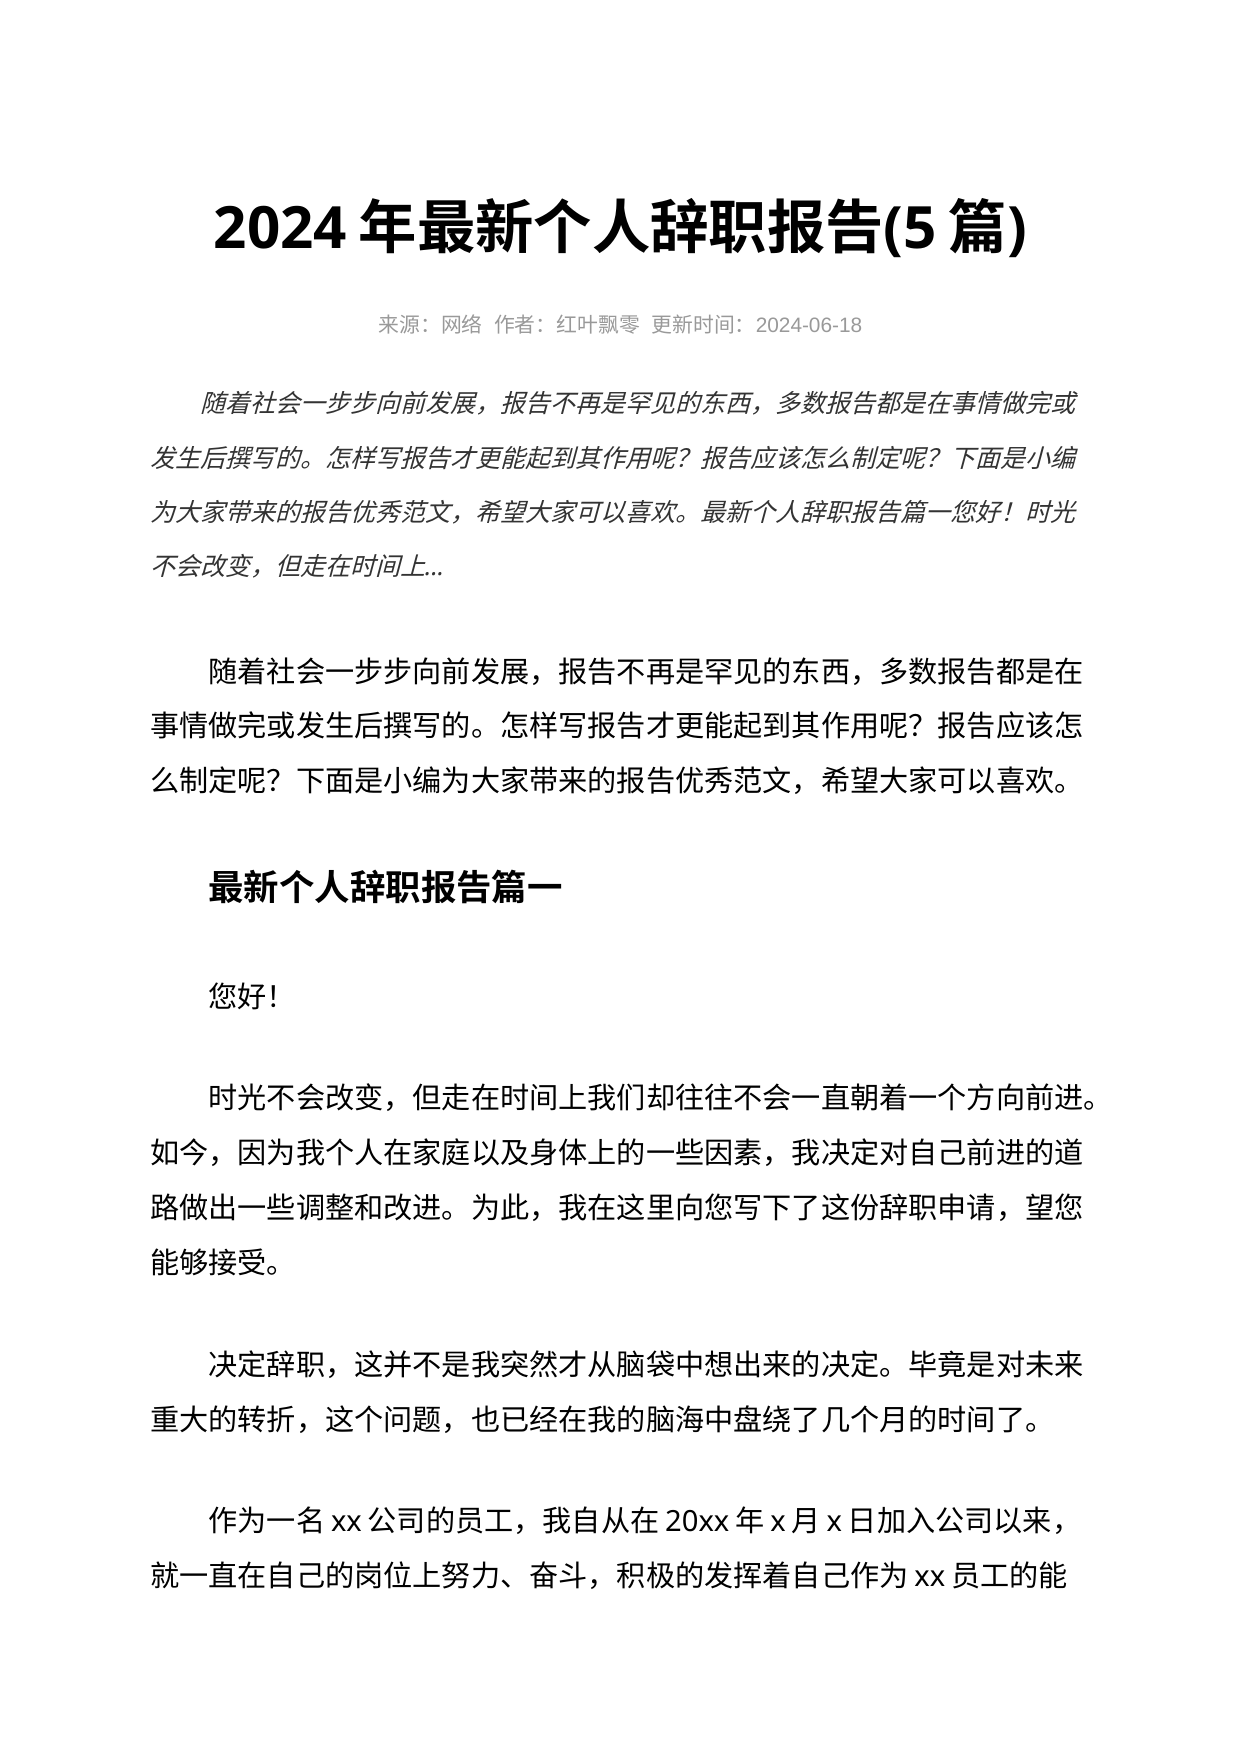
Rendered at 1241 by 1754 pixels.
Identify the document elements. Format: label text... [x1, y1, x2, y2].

subtitle 2024年最新个人辞职报告(5篇) [150, 181, 1090, 266]
text 随着社会一步步向前发展，报告不再是罕见的东西，多数报告都是在事情做完或发生后撰写的。怎样写报告才更能起到其作用呢？报告应该怎么制定呢？下面是小编为大家带来的报告优秀范文，希望大家可以喜欢。最新个人辞职报告篇一您好！时光不会改变，但走在时间上... [150, 384, 1090, 583]
text 最新个人辞职报告篇一 [150, 860, 1090, 911]
text 决定辞职，这并不是我突然才从脑袋中想出来的决定。毕竟是对未来重大的转折，这个问题，也已经在我的脑海中盘绕了几个月的时间了。 [150, 1341, 1090, 1438]
text 时光不会改变，但走在时间上我们却往往不会一直朝着一个方向前进。如今，因为我个人在家庭以及身体上的一些因素，我决定对自己前进的道路做出一些调整和改进。为此，我在这里向您写下了这份辞职申请，望您能够接受。 [150, 1075, 1090, 1282]
text 来源：网络 作者：红叶飘零 更新时间：2024-06-18 [150, 313, 1090, 337]
text 您好！ [150, 973, 1090, 1015]
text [150, 1498, 1090, 1595]
text 随着社会一步步向前发展，报告不再是罕见的东西，多数报告都是在事情做完或发生后撰写的。怎样写报告才更能起到其作用呢？报告应该怎么制定呢？下面是小编为大家带来的报告优秀范文，希望大家可以喜欢。 [150, 648, 1090, 800]
